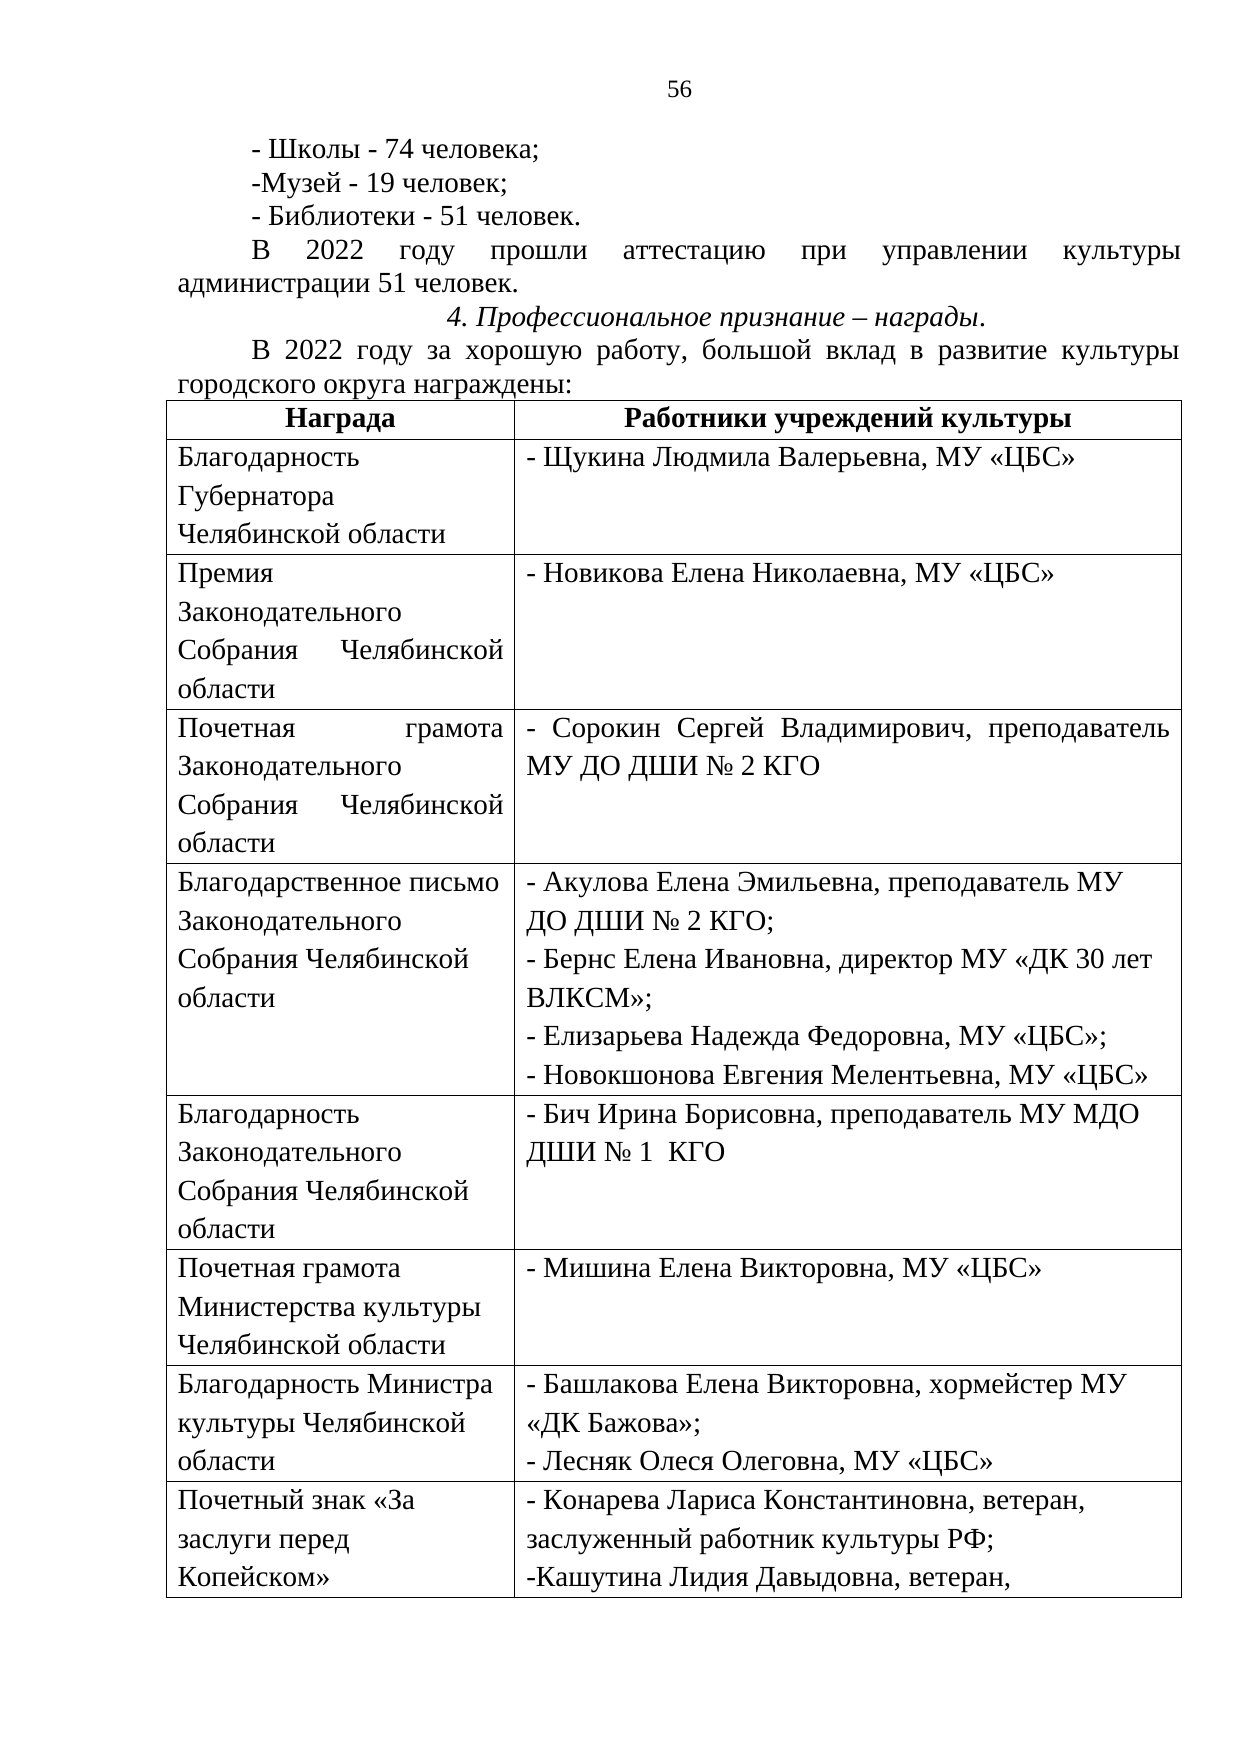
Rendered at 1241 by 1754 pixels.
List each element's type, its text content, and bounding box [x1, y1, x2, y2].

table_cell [167, 1482, 514, 1597]
table_cell Благодарность Губернатора Челябинской области [167, 440, 514, 554]
table_header Работники учреждений культуры [515, 401, 1181, 438]
text - Библиотеки - 51 человек. [177, 198, 1181, 232]
table_cell Почетная грамота Законодательного Собрания Челябинской области [167, 710, 514, 863]
text - Школы - 74 человека; [177, 131, 1181, 165]
text В 2022 году за хорошую работу, большой вклад в развитие культуры городского округа награждены: [177, 332, 1181, 399]
table_cell - Сорокин Сергей Владимирович, преподаватель МУ ДО ДШИ № 2 КГО [515, 710, 1181, 863]
table_cell - Акулова Елена Эмильевна, преподаватель МУ ДО ДШИ № 2 КГО; - Бернс Елена Ивановна, директор МУ «ДК 30 лет ВЛКСМ»; - Елизарьева Надежда Федоровна, МУ «ЦБС»; - Новокшонова Евгения Мелентьевна, МУ «ЦБС» [515, 864, 1181, 1095]
table_cell Благодарность Министра культуры Челябинской области [167, 1366, 514, 1481]
text -Музей - 19 человек; [177, 165, 1181, 198]
table_header Награда [167, 401, 514, 438]
table_cell - Башлакова Елена Викторовна, хормейстер МУ «ДК Бажова»; - Лесняк Олеся Олеговна, МУ «ЦБС» [515, 1366, 1181, 1481]
text В 2022 году прошли аттестацию при управлении культуры администрации 51 человек. [177, 232, 1181, 299]
table_cell - Новикова Елена Николаевна, МУ «ЦБС» [515, 555, 1181, 709]
table_cell Благодарность Законодательного Собрания Челябинской области [167, 1096, 514, 1249]
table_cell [515, 1482, 1181, 1597]
table_cell - Бич Ирина Борисовна, преподаватель МУ МДО ДШИ № 1 КГО [515, 1096, 1181, 1249]
table_cell Благодарственное письмо Законодательного Собрания Челябинской области [167, 864, 514, 1095]
table_cell Премия Законодательного Собрания Челябинской области [167, 555, 514, 709]
table_cell Почетная грамота Министерства культуры Челябинской области [167, 1250, 514, 1365]
table_cell - Щукина Людмила Валерьевна, МУ «ЦБС» [515, 440, 1181, 554]
table_cell - Мишина Елена Викторовна, МУ «ЦБС» [515, 1250, 1181, 1365]
text 4. Профессиональное признание – награды. [177, 299, 1181, 332]
